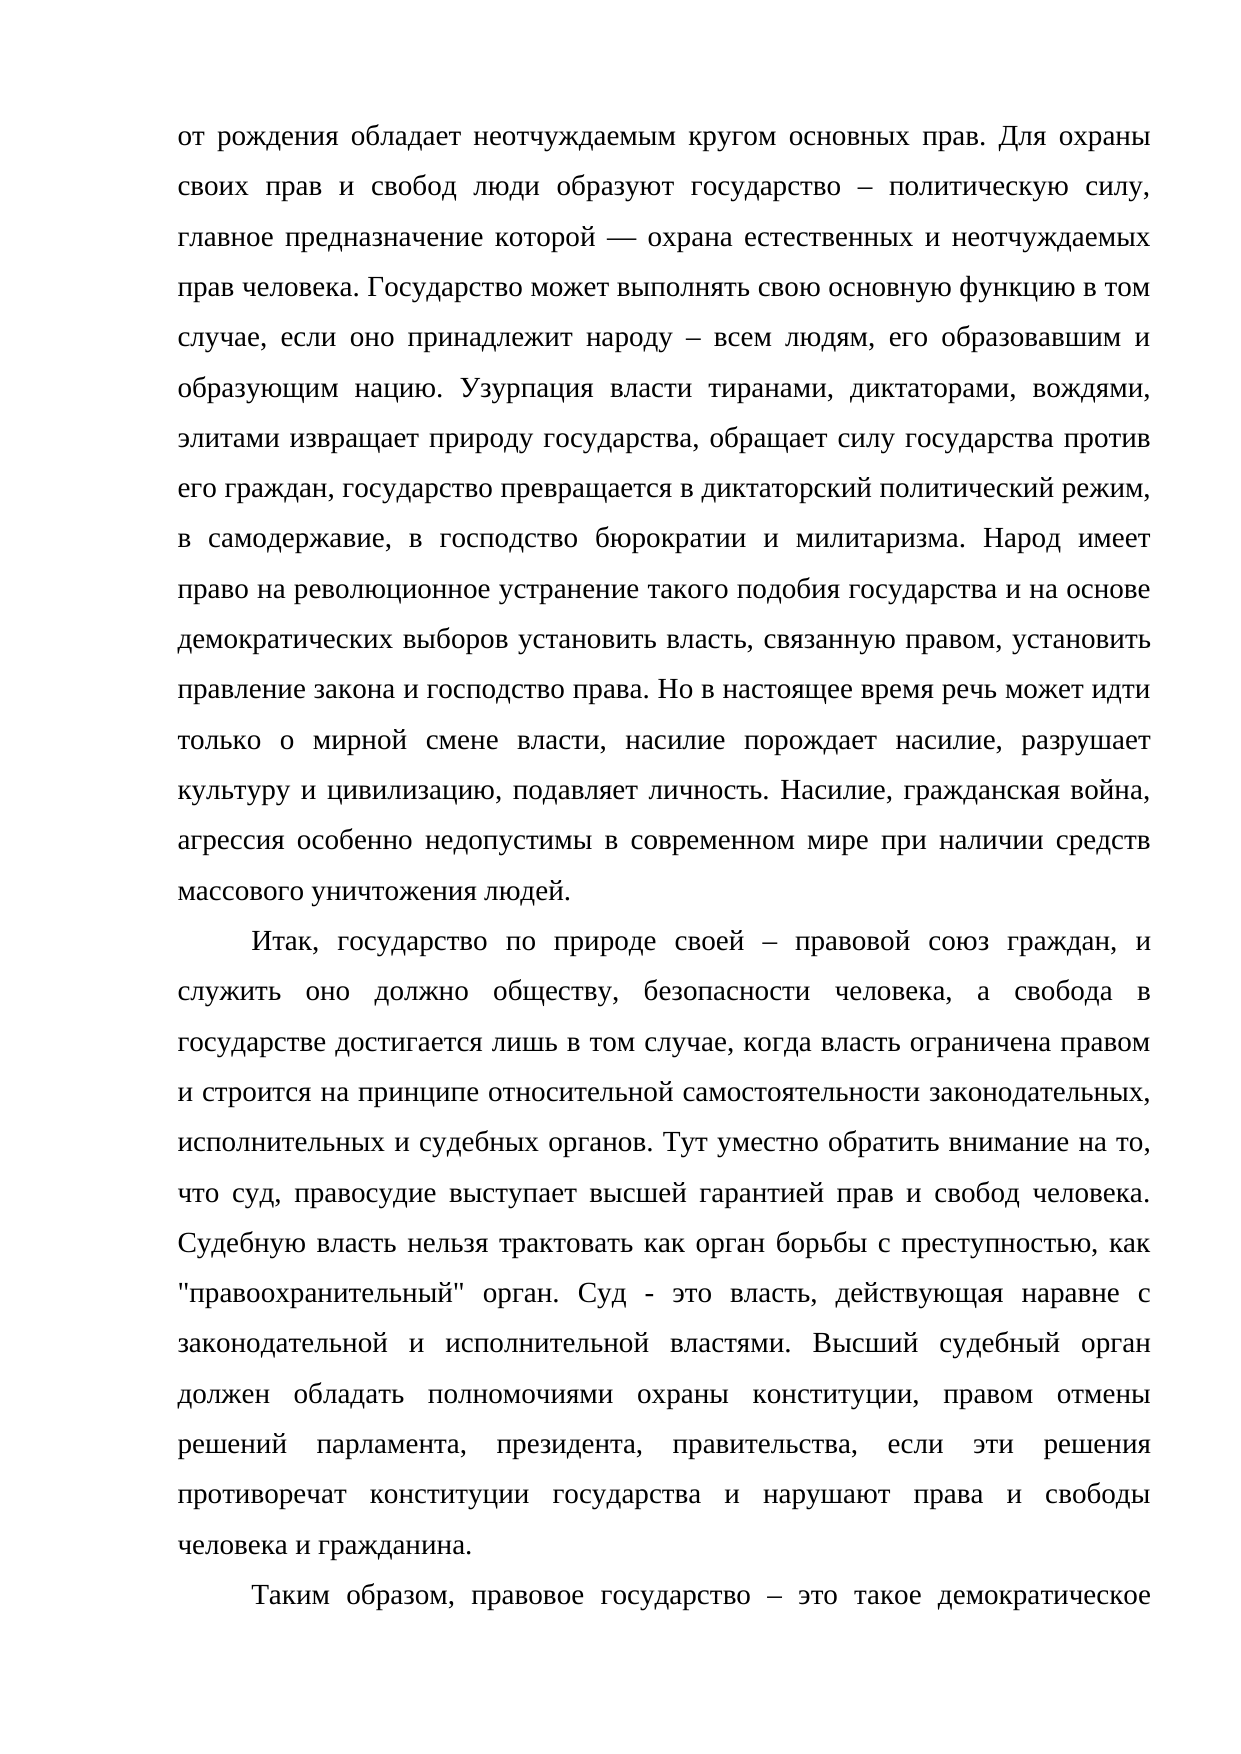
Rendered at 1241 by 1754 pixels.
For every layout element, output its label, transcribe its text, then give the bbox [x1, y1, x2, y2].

text Итак, государство по природе своей – правовой союз граждан, и служить оно должно обществу, безопасности человека, а свобода в государстве достигается лишь в том случае, когда власть ограничена правом и строится на принципе относительной самостоятельности законодательных, исполнительных и судебных органов. Тут уместно обратить внимание на то, что суд, правосудие выступает высшей гарантией прав и свобод человека. Судебную власть нельзя трактовать как орган борьбы с преступностью, как "правоохранительный" орган. Суд - это власть, действующая наравне с законодательной и исполнительной властями. Высший судебный орган должен обладать полномочиями охраны конституции, правом отмены решений парламента, президента, правительства, если эти решения противоречат конституции государства и нарушают права и свободы человека и гражданина. [177, 923, 1152, 1560]
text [177, 118, 1152, 906]
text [177, 1577, 1152, 1611]
